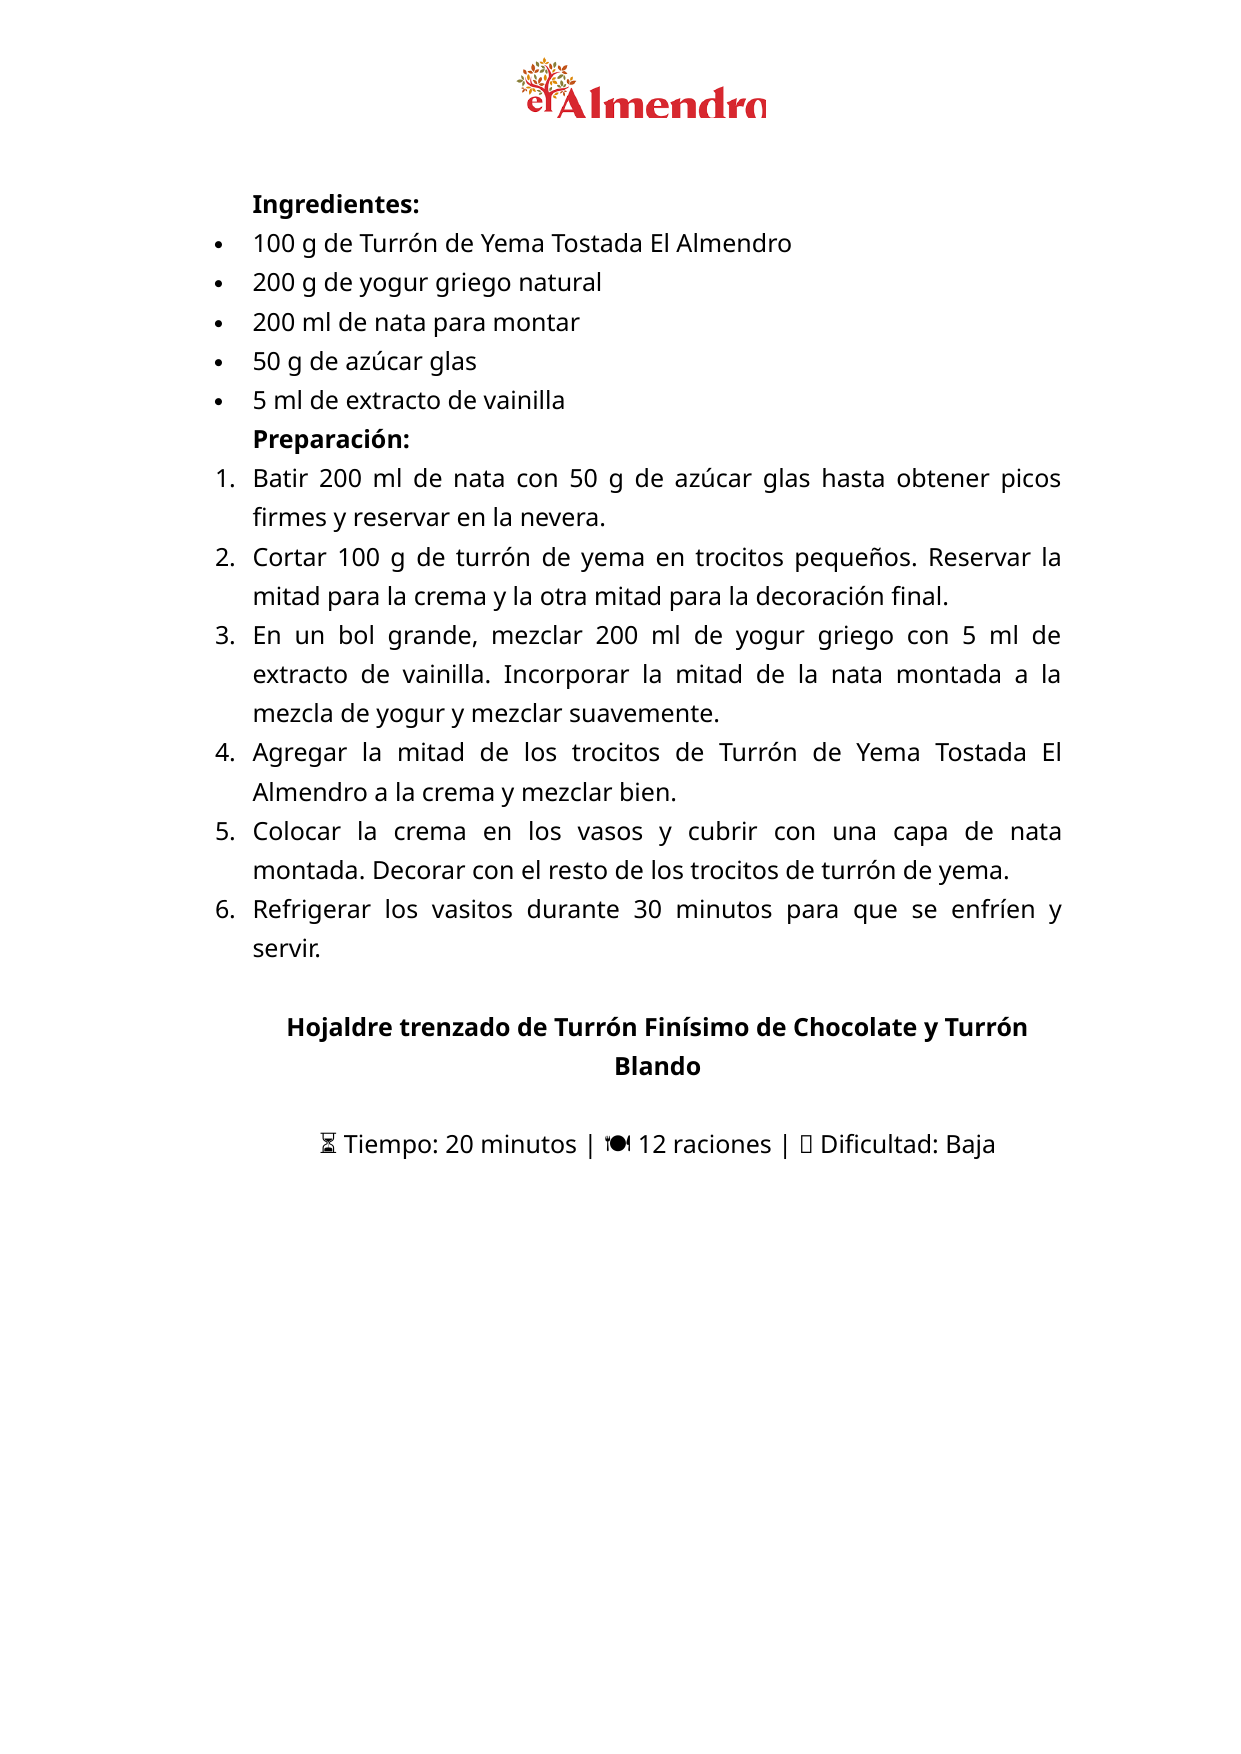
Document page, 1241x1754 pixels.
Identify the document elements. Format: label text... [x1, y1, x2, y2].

list Agregar la mitad de los trocitos de Turrón de Yema Tostada El Almendro a la crema y mezclar bien. [215, 735, 1063, 808]
picture [516, 57, 766, 118]
list 200 ml de nata para montar [215, 304, 1063, 338]
list 100 g de Turrón de Yema Tostada El Almendro [215, 226, 1063, 260]
list ⏳ Tiempo: 20 minutos | 🍽 12 raciones | 🥄 Dificultad: Baja [252, 1088, 1063, 1161]
list Ingredientes: [252, 187, 1063, 221]
list Colocar la crema en los vasos y cubrir con una capa de nata montada. Decorar con el resto de los trocitos de turrón de yema. [215, 813, 1063, 887]
list Cortar 100 g de turrón de yema en trocitos pequeños. Reservar la mitad para la crema y la otra mitad para la decoración final. [215, 539, 1063, 612]
list Preparación: [252, 422, 1063, 456]
list En un bol grande, mezclar 200 ml de yogur griego con 5 ml de extracto de vainilla. Incorporar la mitad de la nata montada a la mezcla de yogur y mezclar suavemente. [215, 618, 1063, 730]
list Refrigerar los vasitos durante 30 minutos para que se enfríen y servir. [215, 892, 1063, 965]
list Batir 200 ml de nata con 50 g de azúcar glas hasta obtener picos firmes y reservar en la nevera. [215, 461, 1063, 534]
list 50 g de azúcar glas [215, 343, 1063, 377]
list Hojaldre trenzado de Turrón Finísimo de Chocolate y Turrón Blando [252, 1009, 1063, 1082]
list 5 ml de extracto de vainilla [215, 383, 1063, 417]
list 200 g de yogur griego natural [215, 265, 1063, 299]
